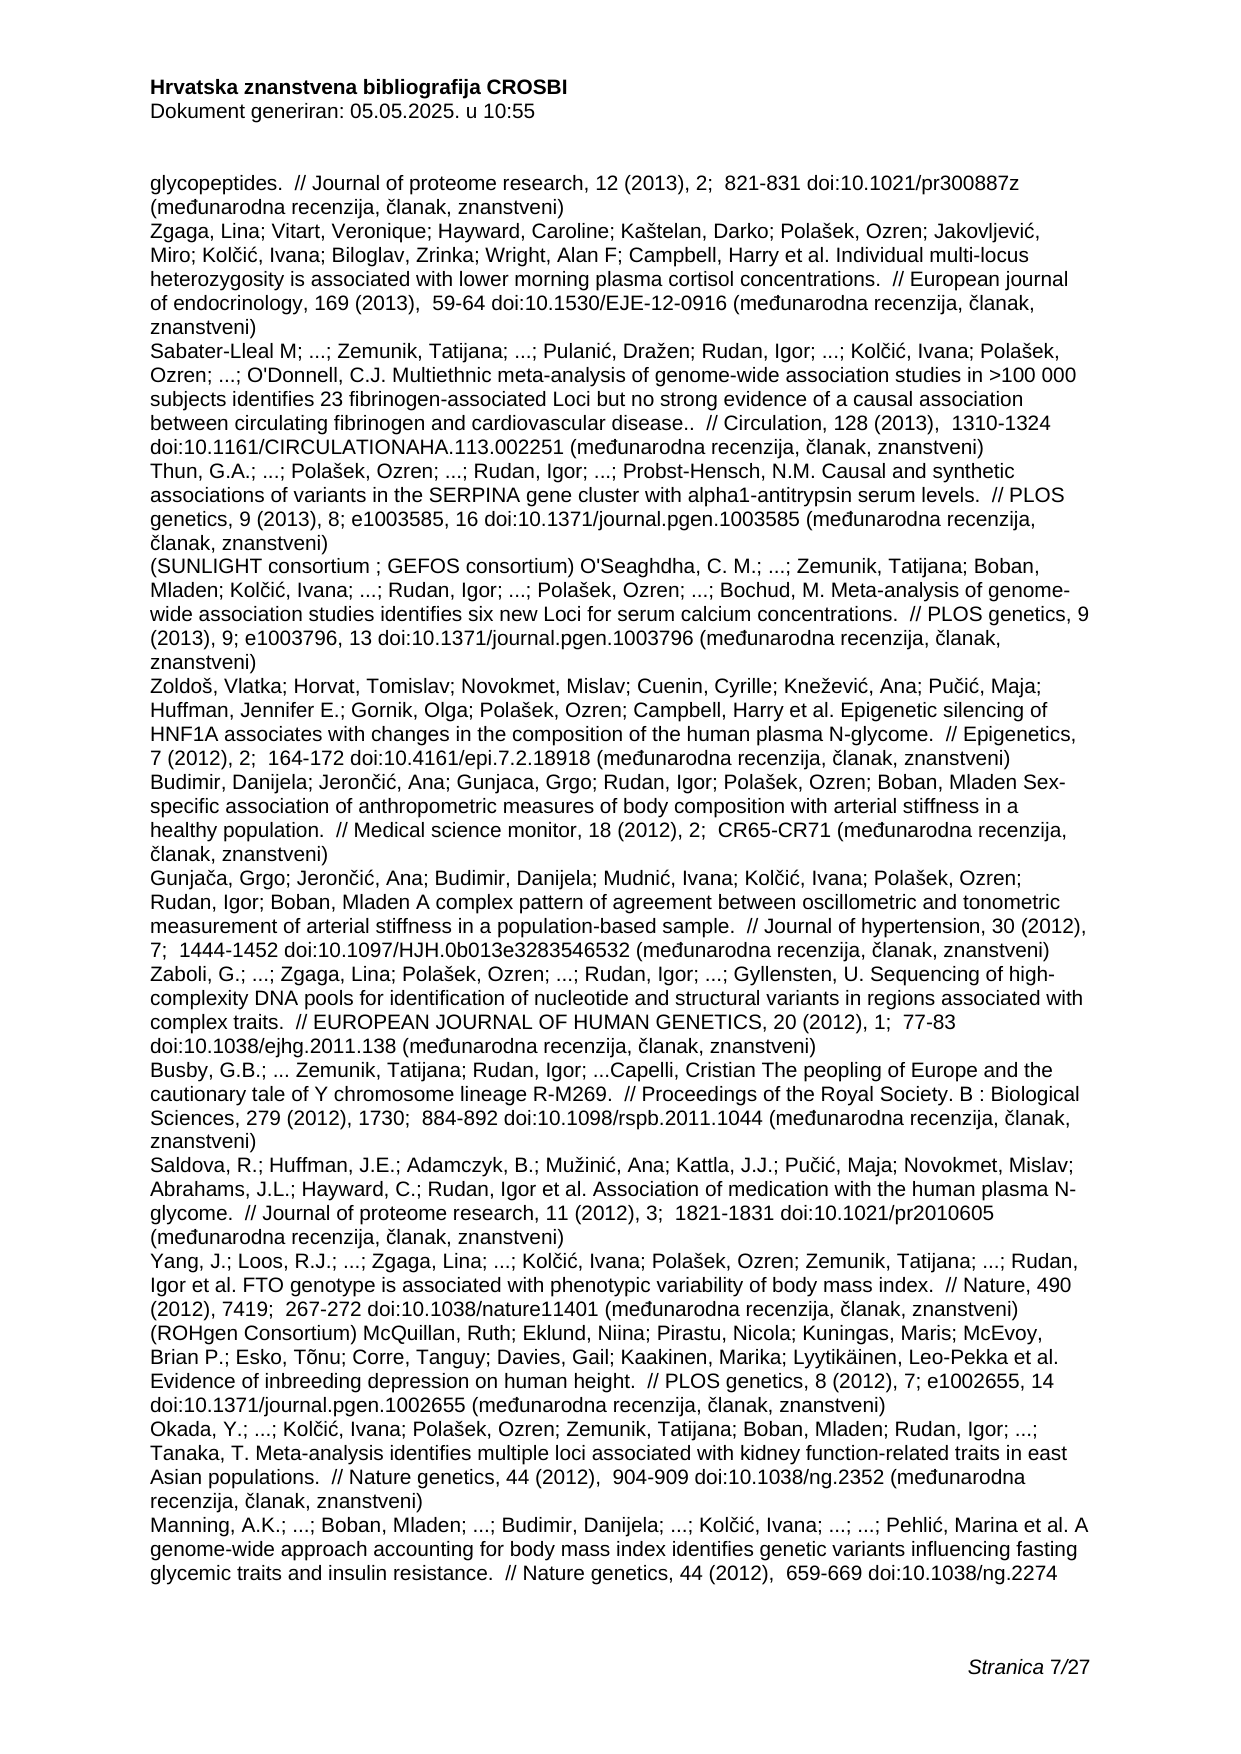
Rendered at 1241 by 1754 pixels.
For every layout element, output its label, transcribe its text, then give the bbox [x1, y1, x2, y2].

text (SUNLIGHT consortium ; GEFOS consortium) O'Seaghdha, C. M.; ...; Zemunik, Tatijana; Boban, Mladen; Kolčić, Ivana; ...; Rudan, Igor; ...; Polašek, Ozren; ...; Bochud, M. [150, 554, 1090, 674]
text Gunjača, Grgo; Jerončić, Ana; Budimir, Danijela; Mudnić, Ivana; Kolčić, Ivana; Polašek, Ozren; Rudan, Igor; Boban, Mladen [150, 866, 1090, 962]
text Zoldoš, Vlatka; Horvat, Tomislav; Novokmet, Mislav; Cuenin, Cyrille; Knežević, Ana; Pučić, Maja; Huffman, Jennifer E.; Gornik, Olga; Polašek, Ozren; Campbell, Harry et al. [150, 674, 1090, 770]
text Busby, G.B.; ... Zemunik, Tatijana; Rudan, Igor; ...Capelli, Cristian [150, 1057, 1090, 1153]
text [150, 171, 1090, 219]
text Saldova, R.; Huffman, J.E.; Adamczyk, B.; Mužinić, Ana; Kattla, J.J.; Pučić, Maja; Novokmet, Mislav; Abrahams, J.L.; Hayward, C.; Rudan, Igor et al. [150, 1153, 1090, 1249]
text Zaboli, G.; ...; Zgaga, Lina; Polašek, Ozren; ...; Rudan, Igor; ...; Gyllensten, U. [150, 962, 1090, 1057]
text Okada, Y.; ...; Kolčić, Ivana; Polašek, Ozren; Zemunik, Tatijana; Boban, Mladen; Rudan, Igor; ...; Tanaka, T. [150, 1417, 1090, 1513]
text (ROHgen Consortium) McQuillan, Ruth; Eklund, Niina; Pirastu, Nicola; Kuningas, Maris; McEvoy, Brian P.; Esko, Tõnu; Corre, Tanguy; Davies, Gail; Kaakinen, Marika; Lyytikäinen, Leo-Pekka et al. [150, 1321, 1090, 1417]
text Budimir, Danijela; Jerončić, Ana; Gunjaca, Grgo; Rudan, Igor; Polašek, Ozren; Boban, Mladen [150, 770, 1090, 866]
text Yang, J.; Loos, R.J.; ...; Zgaga, Lina; ...; Kolčić, Ivana; Polašek, Ozren; Zemunik, Tatijana; ...; Rudan, Igor et al. [150, 1249, 1090, 1321]
text Sabater-Lleal M; ...; Zemunik, Tatijana; ...; Pulanić, Dražen; Rudan, Igor; ...; Kolčić, Ivana; Polašek, Ozren; ...; O'Donnell, C.J. [150, 339, 1090, 458]
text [150, 1513, 1090, 1584]
text Zgaga, Lina; Vitart, Veronique; Hayward, Caroline; Kaštelan, Darko; Polašek, Ozren; Jakovljević, Miro; Kolčić, Ivana; Biloglav, Zrinka; Wright, Alan F; Campbell, Harry et al. [150, 219, 1090, 339]
text Thun, G.A.; ...; Polašek, Ozren; ...; Rudan, Igor; ...; Probst-Hensch, N.M. [150, 458, 1090, 554]
